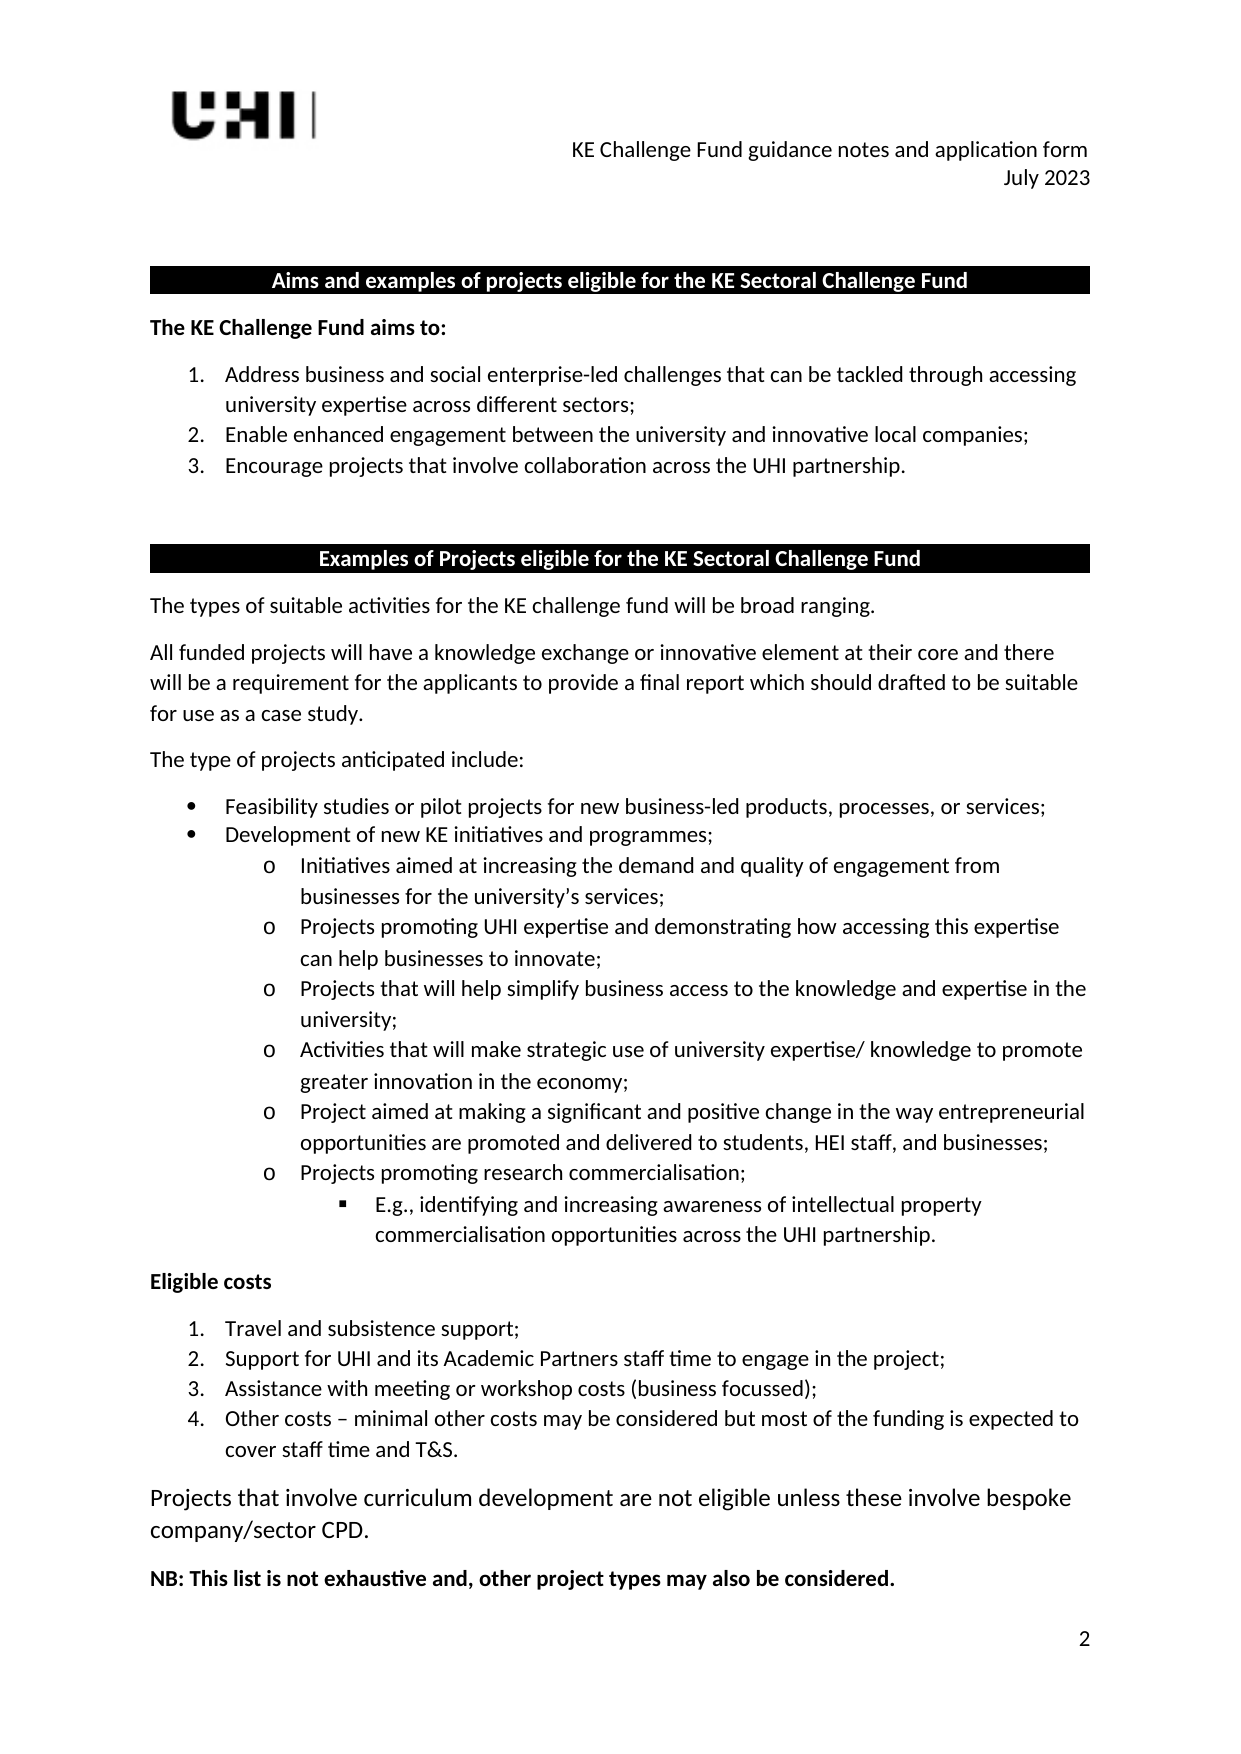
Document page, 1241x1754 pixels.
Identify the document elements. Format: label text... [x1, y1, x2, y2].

list Other costs – minimal other costs may be considered but most of the funding is expected to cover staff time and T&S. [187, 1404, 1090, 1463]
list Initiatives aimed at increasing the demand and quality of engagement from businesses for the university’s services; [262, 851, 1090, 910]
text NB: This list is not exhaustive and, other project types may also be considered. [150, 1564, 1090, 1592]
list Encourage projects that involve collaboration across the UHI partnership. [187, 451, 1090, 479]
list Project aimed at making a significant and positive change in the way entrepreneurial opportunities are promoted and delivered to students, HEI staff, and businesses; [262, 1097, 1090, 1156]
list Projects that will help simplify business access to the knowledge and expertise in the university; [262, 974, 1090, 1033]
text The types of suitable activities for the KE challenge fund will be broad ranging. [150, 591, 1090, 619]
list Support for UHI and its Academic Partners staff time to engage in the project; [187, 1344, 1090, 1372]
picture [158, 75, 320, 158]
list Enable enhanced engagement between the university and innovative local companies; [187, 421, 1090, 449]
text Examples of Projects eligible for the KE Sectoral Challenge Fund [150, 544, 1090, 573]
list Assistance with meeting or workshop costs (business focussed); [187, 1374, 1090, 1402]
list Activities that will make strategic use of university expertise/ knowledge to promote greater innovation in the economy; [262, 1035, 1090, 1095]
text Projects that involve curriculum development are not eligible unless these involve bespoke company/sector CPD. [150, 1482, 1090, 1545]
text The type of projects anticipated include: [150, 746, 1090, 774]
list Travel and subsistence support; [187, 1314, 1090, 1342]
text All funded projects will have a knowledge exchange or innovative element at their core and there will be a requirement for the applicants to provide a final report which should drafted to be suitable for use as a case study. [150, 638, 1090, 727]
text Eligible costs [150, 1267, 1090, 1295]
list E.g., identifying and increasing awareness of intellectual property commercialisation opportunities across the UHI partnership. [337, 1190, 1090, 1248]
list Projects promoting research commercialisation; [262, 1158, 1090, 1188]
list Feasibility studies or pilot projects for new business-led products, processes, or services; [187, 792, 1090, 821]
list Projects promoting UHI expertise and demonstrating how accessing this expertise can help businesses to innovate; [262, 912, 1090, 972]
text The KE Challenge Fund aims to: [150, 313, 1090, 341]
list Development of new KE initiatives and programmes; [187, 821, 1090, 848]
text Aims and examples of projects eligible for the KE Sectoral Challenge Fund [150, 266, 1090, 294]
list Address business and social enterprise-led challenges that can be tackled through accessing university expertise across different sectors; [187, 360, 1090, 418]
